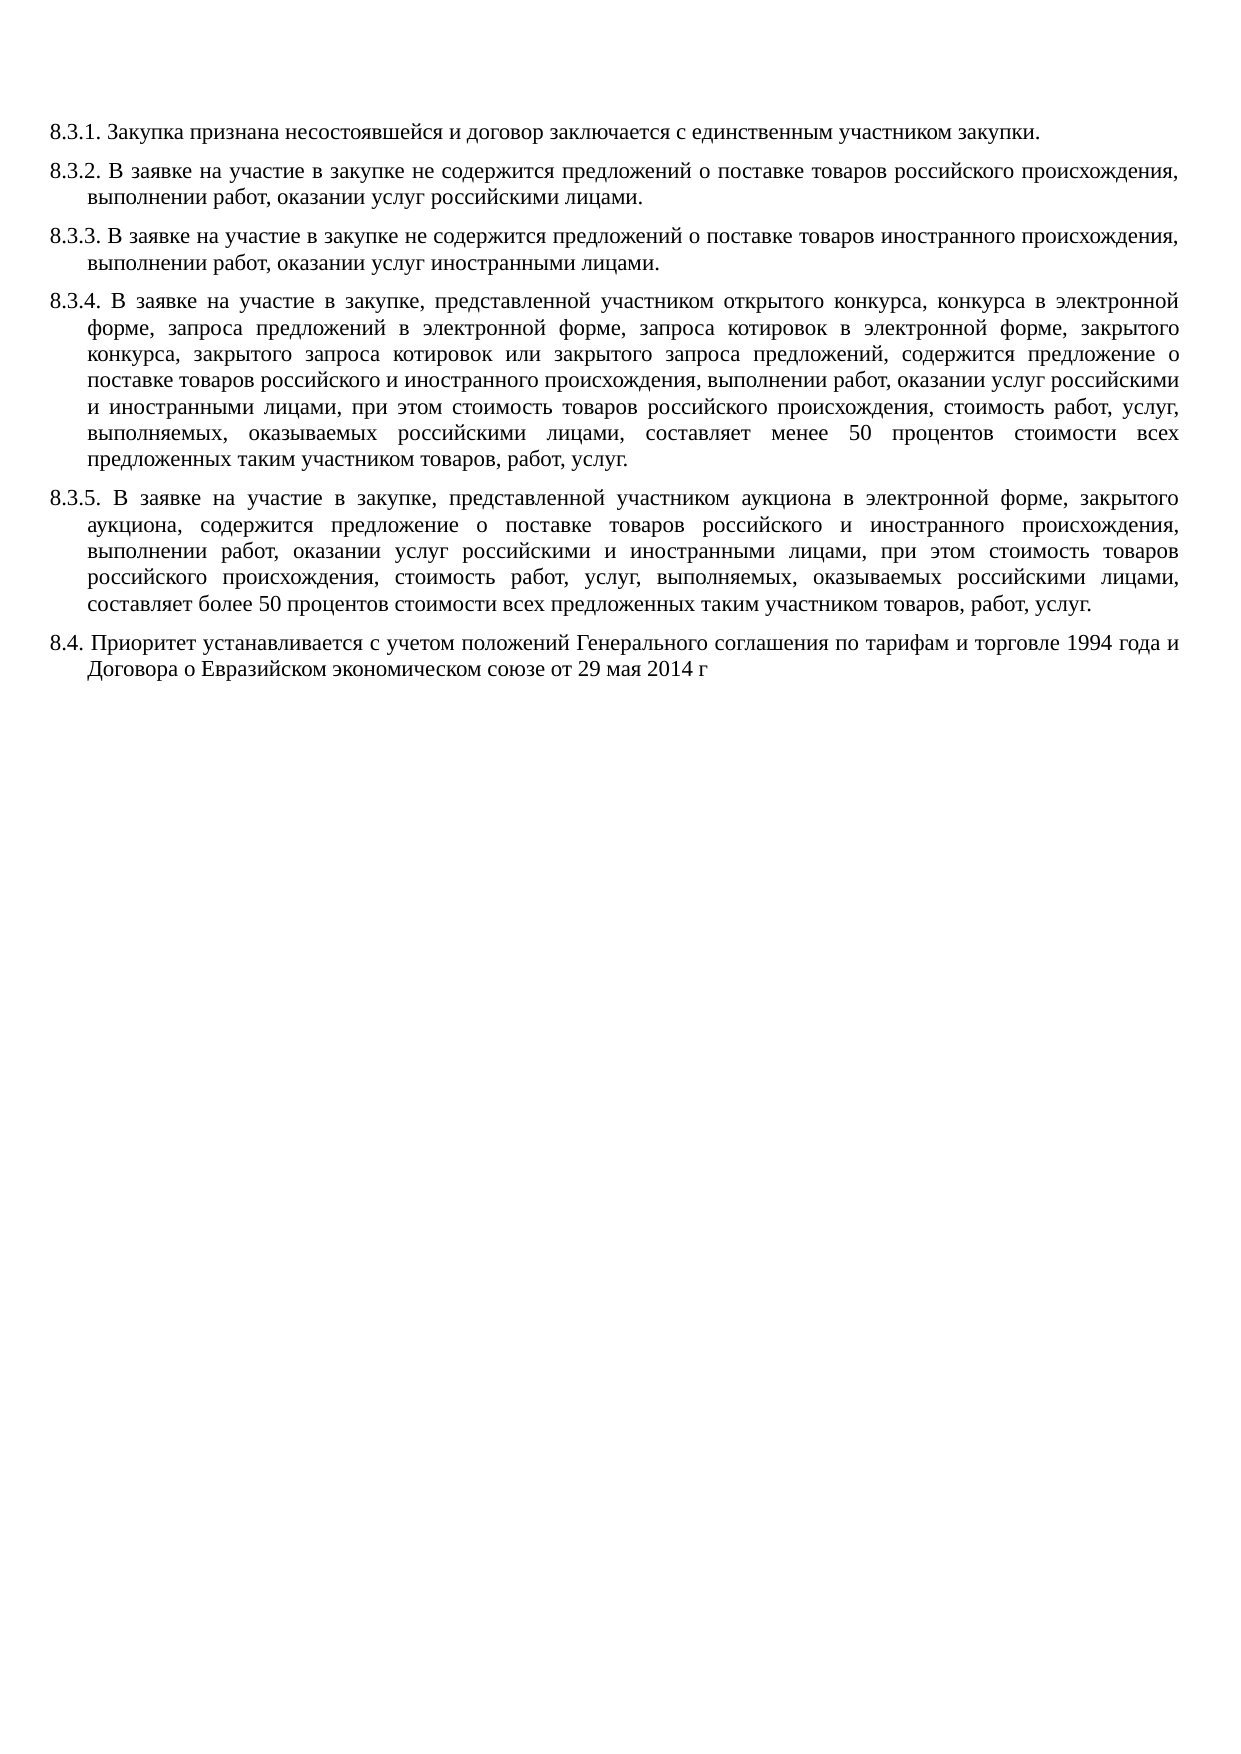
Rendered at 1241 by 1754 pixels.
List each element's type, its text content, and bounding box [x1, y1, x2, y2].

text 8.3.5. В заявке на участие в закупке, представленной участником аукциона в электронной форме, закрытого аукциона, содержится предложение о поставке товаров российского и иностранного происхождения, выполнении работ, оказании услуг российскими и иностранными лицами, при этом стоимость товаров российского происхождения, стоимость работ, услуг, выполняемых, оказываемых российскими лицами, составляет более 50 процентов стоимости всех предложенных таким участником товаров, работ, услуг. [49, 484, 1181, 616]
text 8.3.2. В заявке на участие в закупке не содержится предложений о поставке товаров российского происхождения, выполнении работ, оказании услуг российскими лицами. [49, 157, 1181, 210]
text 8.3.1. Закупка признана несостоявшейся и договор заключается с единственным участником закупки. [49, 118, 1181, 144]
text 8.3.4. В заявке на участие в закупке, представленной участником открытого конкурса, конкурса в электронной форме, запроса предложений в электронной форме, запроса котировок в электронной форме, закрытого конкурса, закрытого запроса котировок или закрытого запроса предложений, содержится предложение о поставке товаров российского и иностранного происхождения, выполнении работ, оказании услуг российскими и иностранными лицами, при этом стоимость товаров российского происхождения, стоимость работ, услуг, выполняемых, оказываемых российскими лицами, составляет менее 50 процентов стоимости всех предложенных таким участником товаров, работ, услуг. [49, 287, 1181, 472]
text 8.3.3. В заявке на участие в закупке не содержится предложений о поставке товаров иностранного происхождения, выполнении работ, оказании услуг иностранными лицами. [49, 222, 1181, 275]
text 8.4. Приоритет устанавливается с учетом положений Генерального соглашения по тарифам и торговле 1994 года и Договора о Евразийском экономическом союзе от 29 мая 2014 г [49, 629, 1181, 681]
